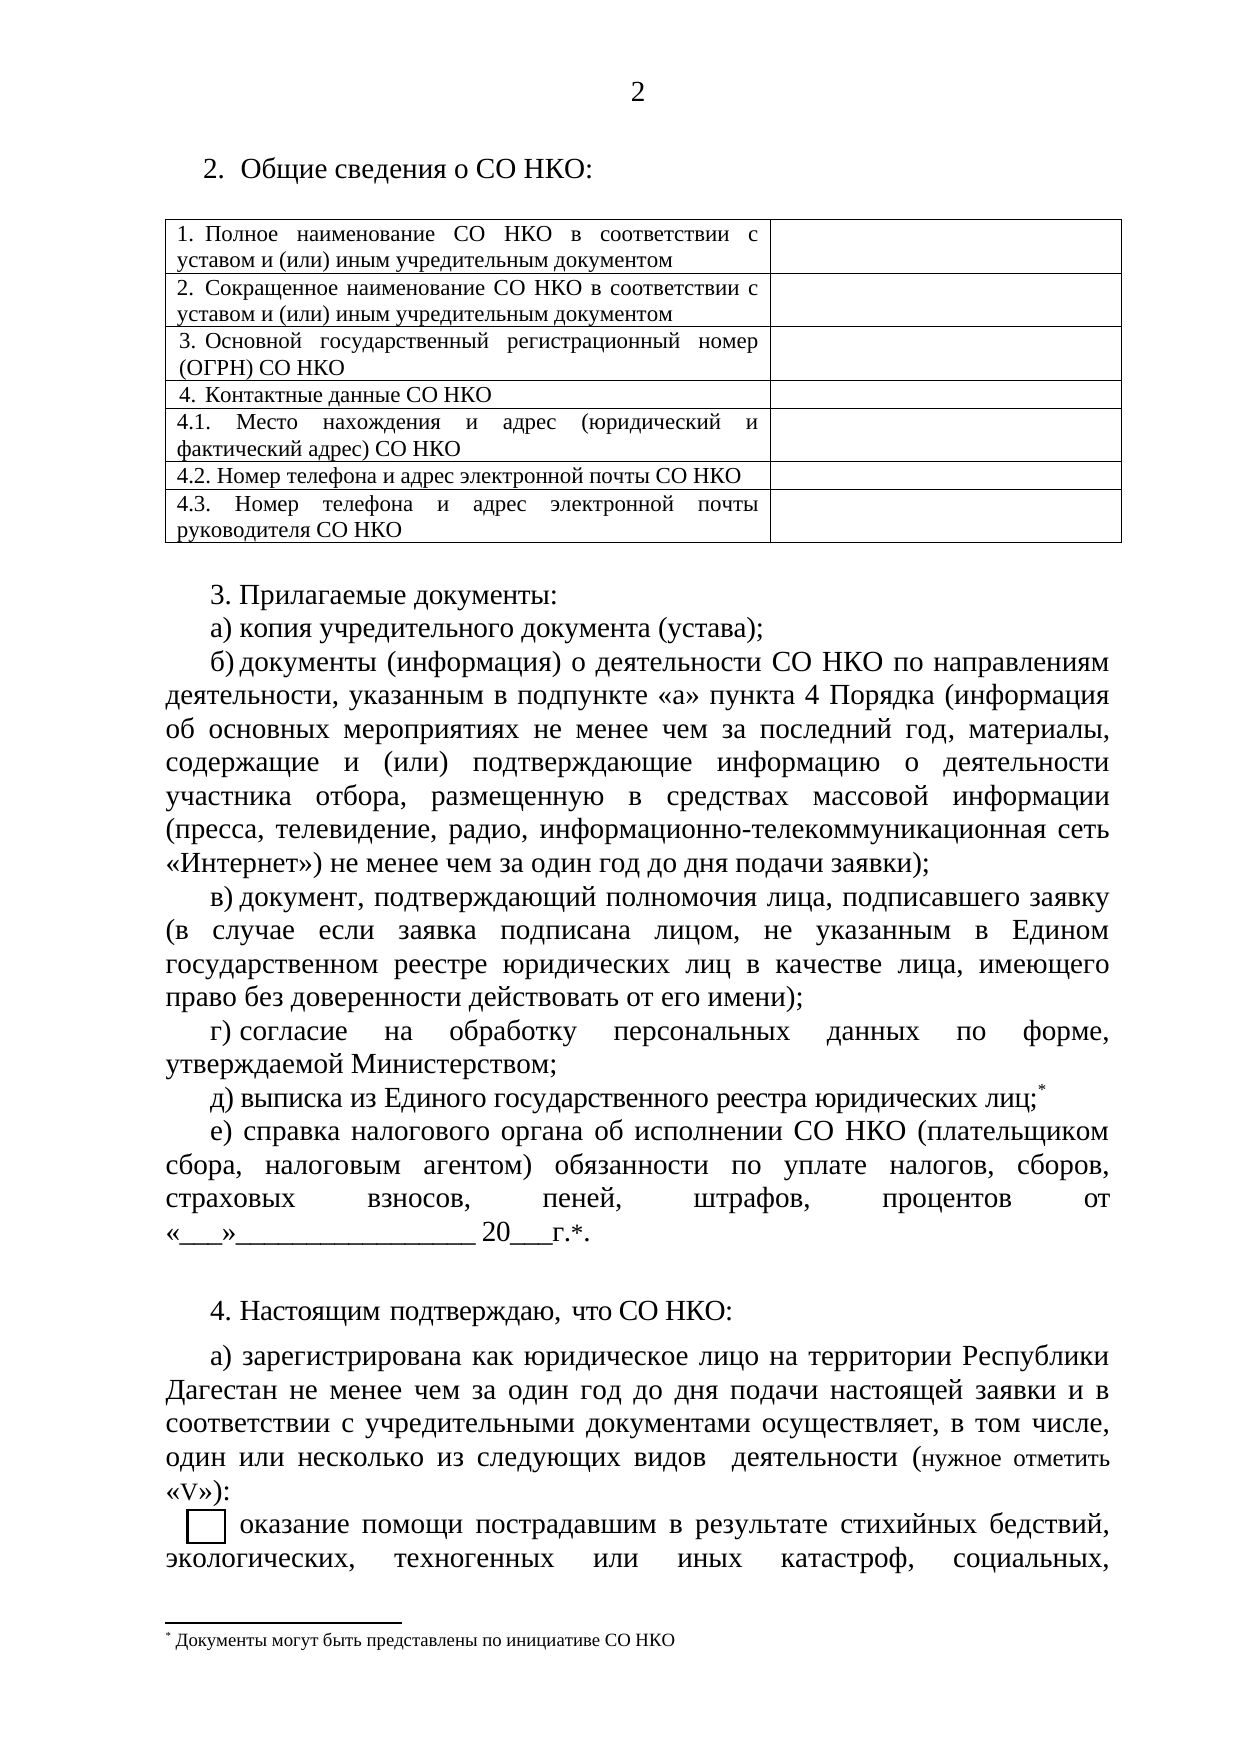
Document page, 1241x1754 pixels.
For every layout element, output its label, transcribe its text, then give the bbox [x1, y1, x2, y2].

table_cell [771, 381, 1121, 407]
table_cell 4.1. Место нахождения и адрес (юридический и фактический адрес) СО НКО [166, 409, 770, 461]
table_cell Сокращенное наименование СО НКО в соответствии с уставом и (или) иным учредительным документом [166, 274, 770, 326]
list документ, подтверждающий полномочия лица, подписавшего заявку (в случае если заявка подписана лицом, не указанным в Едином государственном реестре юридических лиц в качестве лица, имеющего право без доверенности действовать от его имени); [165, 879, 1110, 1013]
list Общие сведения о СО НКО: [203, 152, 1110, 185]
table_cell [771, 462, 1121, 488]
table_header Полное наименование СО НКО в соответствии с уставом и (или) иным учредительным документом [166, 220, 770, 272]
text 3. Прилагаемые документы: [165, 577, 1110, 610]
text е) справка налогового органа об исполнении СО НКО (плательщиком сбора, налоговым агентом) обязанности по уплате налогов, сборов, страховых взносов, пеней, штрафов, процентов от «___»_________________ 20___г.*. [165, 1113, 1110, 1248]
list согласие на обработку персональных данных по форме, утверждаемой Министерством; [165, 1013, 1110, 1080]
table_cell Основной государственный регистрационный номер (ОГРН) СО НКО [166, 327, 770, 380]
table_cell 4.3. Номер телефона и адрес электронной почты руководителя СО НКО [166, 490, 770, 542]
table_cell [771, 490, 1121, 542]
text д) выписка из Единого государственного реестра юридических лиц; [165, 1080, 1110, 1113]
list а) зарегистрирована как юридическое лицо на территории Республики Дагестан не менее чем за один год до дня подачи настоящей заявки и в соответствии с учредительными документами осуществляет, в том числе, один или несколько из следующих видов деятельности (нужное отметить «V»): [165, 1338, 1110, 1506]
table_cell [771, 274, 1121, 326]
table_cell Контактные данные СО НКО [166, 381, 770, 407]
table_cell [771, 327, 1121, 380]
table_cell 4.2. Номер телефона и адрес электронной почты СО НКО [166, 462, 770, 488]
table_header [771, 220, 1121, 272]
list документы (информация) о деятельности СО НКО по направлениям деятельности, указанным в подпункте «а» пункта 4 Порядка (информация об основных мероприятиях не менее чем за последний год, материалы, содержащие и (или) подтверждающие информацию о деятельности участника отбора, размещенную в средствах массовой информации (пресса, телевидение, радио, информационно-телекоммуникационная сеть «Интернет») не менее чем за один год до дня подачи заявки); [165, 644, 1110, 879]
list Настоящим подтверждаю, что СО НКО: [165, 1293, 1110, 1327]
table_cell [771, 409, 1121, 461]
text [165, 1506, 1110, 1573]
list копия учредительного документа (устава); [165, 610, 1110, 644]
